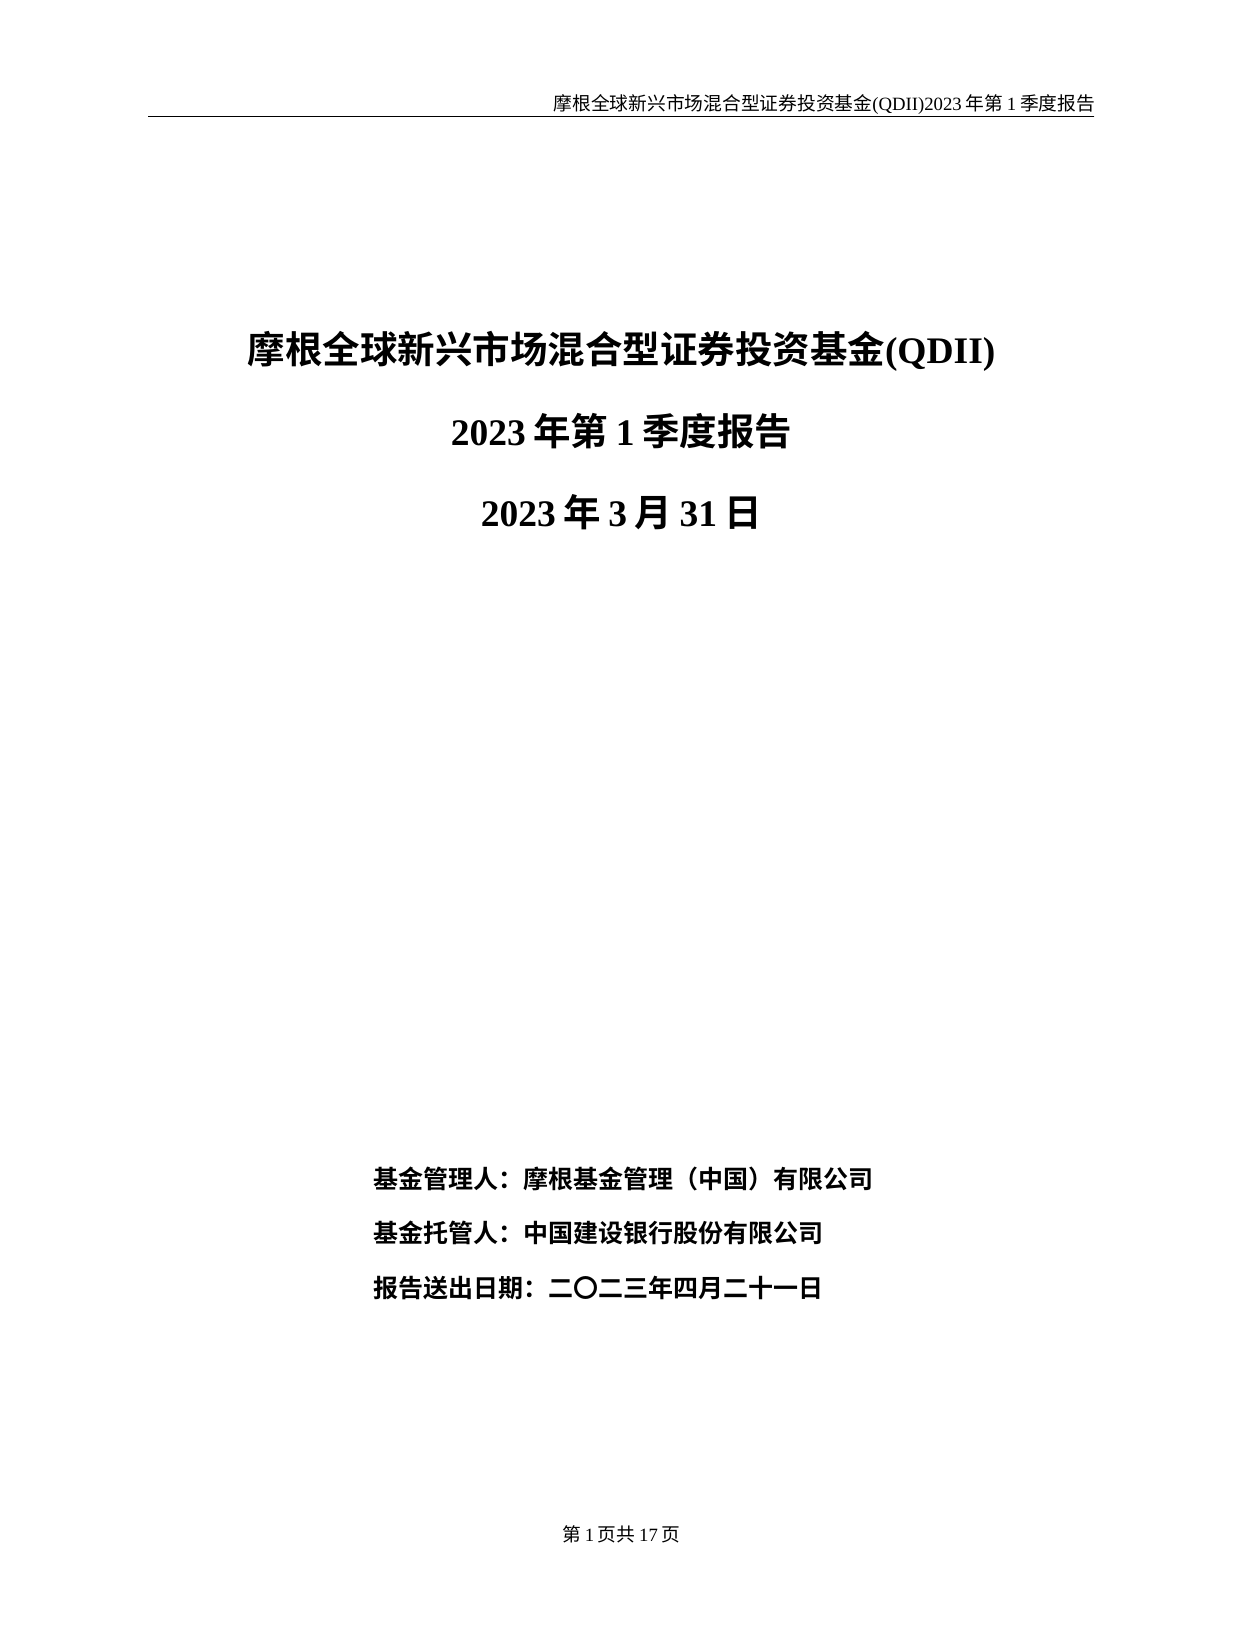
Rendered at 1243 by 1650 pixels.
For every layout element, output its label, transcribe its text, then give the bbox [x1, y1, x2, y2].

text 基金托管人：中国建设银行股份有限公司 [148, 1214, 1094, 1250]
text 2023年3月31日 [148, 483, 1094, 537]
text 摩根全球新兴市场混合型证券投资基金(QDII) [148, 320, 1094, 374]
text 报告送出日期：二〇二三年四月二十一日 [148, 1268, 1094, 1304]
text 基金管理人：摩根基金管理（中国）有限公司 [148, 1159, 1094, 1196]
text 2023年第1季度报告 [148, 402, 1094, 456]
